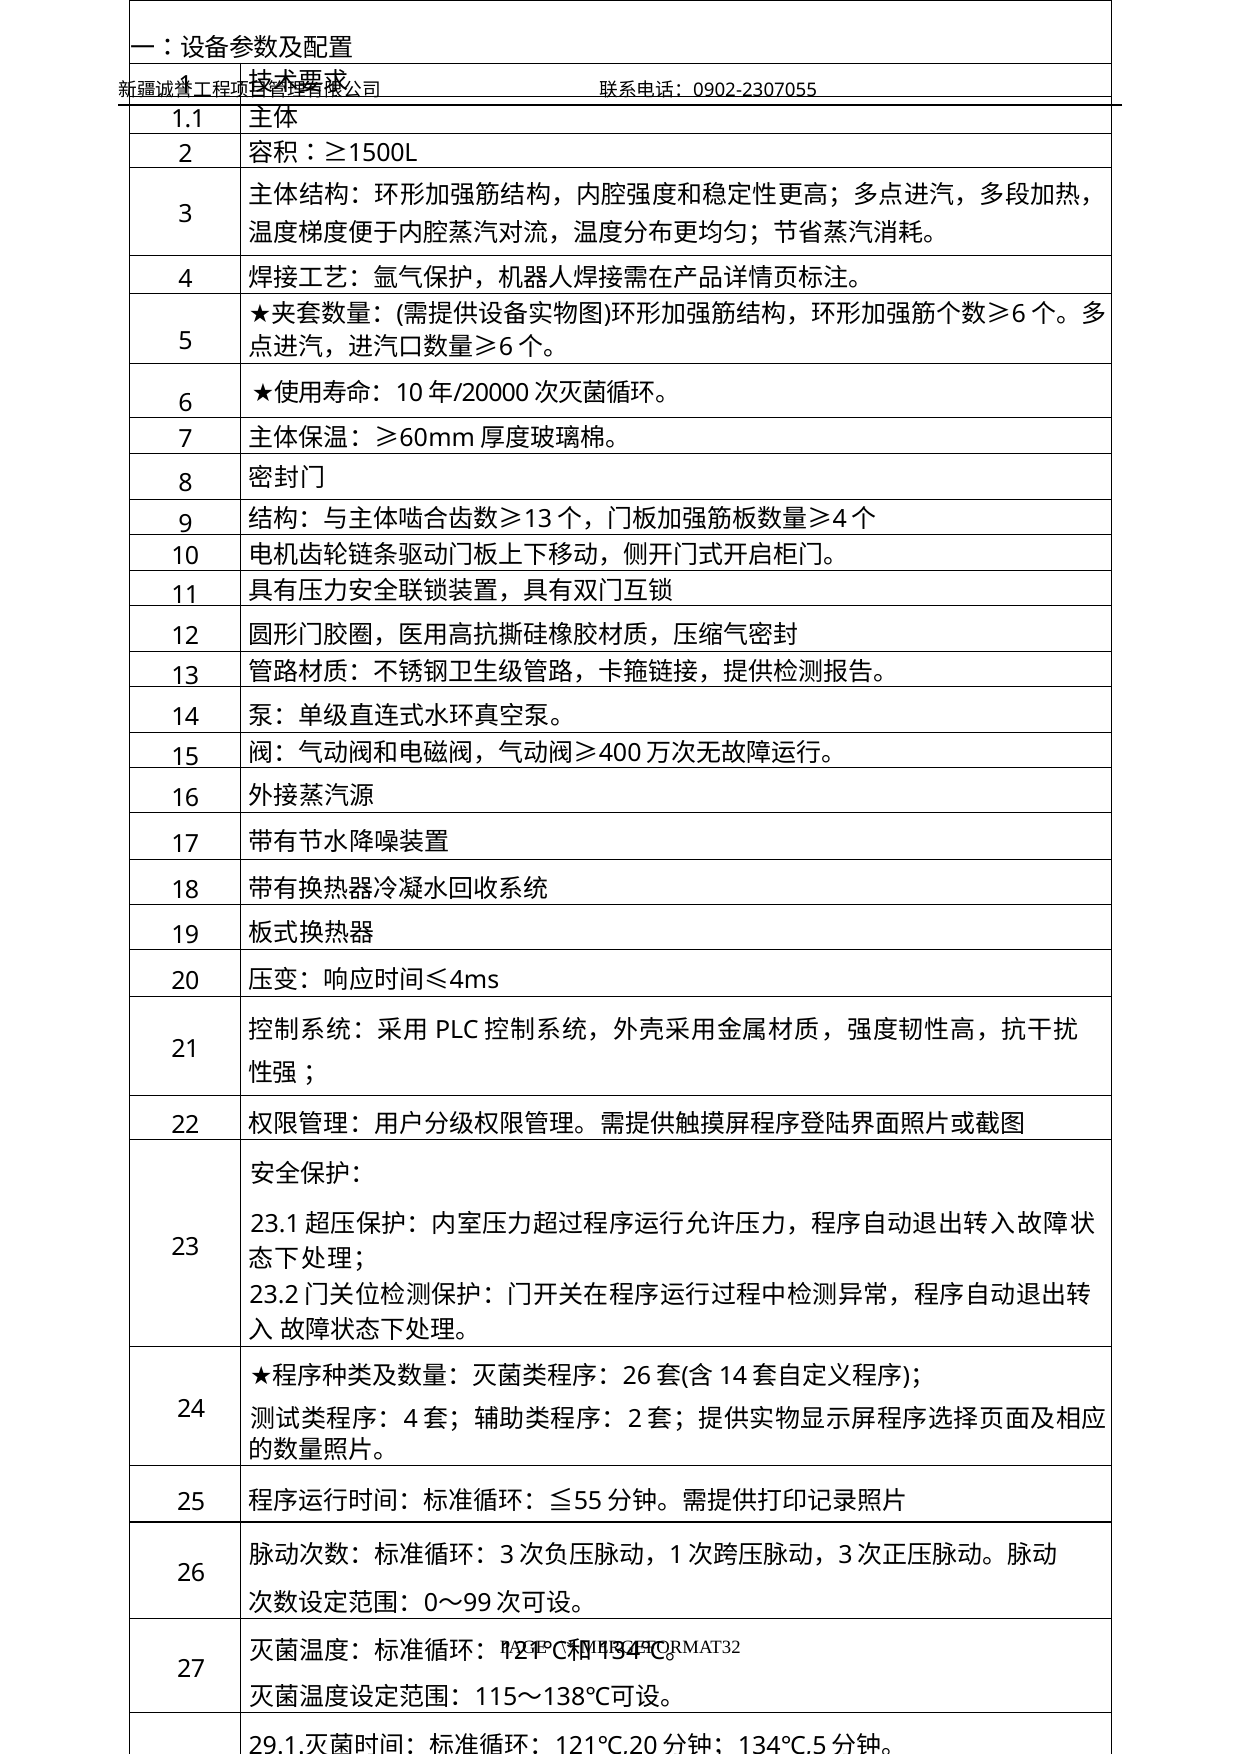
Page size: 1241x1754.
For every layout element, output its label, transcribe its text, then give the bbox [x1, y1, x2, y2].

table_cell 17 [130, 813, 240, 858]
table_cell 5 [130, 294, 240, 363]
table_cell 23 [130, 1140, 240, 1346]
table_cell 带有换热器冷凝水回收系统 [241, 860, 1111, 904]
table_cell 泵：单级直连式水环真空泵。 [241, 687, 1111, 732]
table_cell 26 [130, 1523, 240, 1618]
table_cell 主体保温：≥60mm厚度玻璃棉。 [241, 418, 1111, 453]
table_cell 安全保护： 23.1超压保护：内室压力超过程序运行允许压力，程序自动退出转入故障状态下处理； 23.2门关位检测保护：门开关在程序运行过程中检测异常，程序自动退出转入 故障状态下处理。 [241, 1140, 1111, 1346]
table_cell 主体结构：环形加强筋结构，内腔强度和稳定性更高；多点进汽，多段加热， 温度梯度便于内腔蒸汽对流，温度分布更均匀；节省蒸汽消耗。 [241, 168, 1111, 255]
table_cell 24 [130, 1347, 240, 1465]
table_cell 12 [130, 606, 240, 651]
table_cell 6 [130, 364, 240, 417]
table_cell 管路材质：不锈钢卫生级管路，卡箍链接，提供检测报告。 [241, 652, 1111, 686]
table_cell 带有节水降噪装置 [241, 813, 1111, 858]
table_cell 电机齿轮链条驱动门板上下移动，侧开门式开启柜门。 [241, 535, 1111, 570]
table_cell 程序运行时间：标准循环：≦55分钟。需提供打印记录照片 [241, 1466, 1111, 1521]
table_cell 21 [130, 997, 240, 1094]
table_cell 结构：与主体啮合齿数≥13个，门板加强筋板数量≥4个 [241, 500, 1111, 534]
table_cell 焊接工艺：氩气保护，机器人焊接需在产品详情页标注。 [241, 256, 1111, 293]
table_cell 密封门 [241, 454, 1111, 499]
table_cell 1 [130, 64, 240, 96]
table_cell 8 [130, 454, 240, 499]
table_cell 7 [130, 418, 240, 453]
table_cell 14 [130, 687, 240, 732]
table_cell 外接蒸汽源 [241, 768, 1111, 812]
table_cell 1.1 [130, 97, 240, 133]
table_header 一：设备参数及配置 [130, 1, 1111, 63]
table_cell 脉动次数：标准循环：3次负压脉动，1次跨压脉动，3次正压脉动。脉动 次数设定范围：0～99次可设。 [241, 1523, 1111, 1618]
table_cell 3 [130, 168, 240, 255]
table_cell 29 [130, 1713, 240, 1754]
table_cell 技术要求 [241, 64, 1111, 96]
table_cell 25 [130, 1466, 240, 1521]
table_cell 灭菌温度：标准循环：121℃和134℃。 灭菌温度设定范围：115～138℃可设。 [241, 1619, 1111, 1712]
table_cell 15 [130, 733, 240, 767]
table_cell 控制系统：采用PLC控制系统，外壳采用金属材质，强度韧性高，抗干扰 性强 ； [241, 997, 1111, 1094]
table_cell 22 [130, 1096, 240, 1139]
table_cell 18 [130, 860, 240, 904]
table_cell 11 [130, 571, 240, 605]
table_cell 29.1.灭菌时间：标准循环：121℃,20分钟；134℃,5分钟。 29.2.灭菌时间设定范围：0～9999秒可设。 [241, 1713, 1111, 1754]
table_cell 13 [130, 652, 240, 686]
table_cell 板式换热器 [241, 905, 1111, 949]
table_cell 4 [130, 256, 240, 293]
table_cell 9 [130, 500, 240, 534]
table_cell 2 [130, 134, 240, 167]
table_cell 20 [130, 950, 240, 996]
table_cell 主体 [241, 97, 1111, 133]
table_cell 19 [130, 905, 240, 949]
table_cell ★使用寿命：10年/20000次灭菌循环。 [241, 364, 1111, 417]
table_cell 具有压力安全联锁装置，具有双门互锁 [241, 571, 1111, 605]
table_cell 16 [130, 768, 240, 812]
table_cell 10 [130, 535, 240, 570]
table_cell 阀：气动阀和电磁阀，气动阀≥400万次无故障运行。 [241, 733, 1111, 767]
table_cell 27 [130, 1619, 240, 1712]
table_cell 权限管理：用户分级权限管理。需提供触摸屏程序登陆界面照片或截图 [241, 1096, 1111, 1139]
table_cell ★夹套数量：(需提供设备实物图)环形加强筋结构，环形加强筋个数≥6个。多点进汽，进汽口数量≥6个。 [241, 294, 1111, 363]
table_cell 容积：≥1500L [241, 134, 1111, 167]
table_cell ★程序种类及数量：灭菌类程序：26套(含14套自定义程序)； 测试类程序：4套；辅助类程序：2套；提供实物显示屏程序选择页面及相应的数量照片。 [241, 1347, 1111, 1465]
table_cell 压变：响应时间≤4ms [241, 950, 1111, 996]
table_cell 圆形门胶圈，医用高抗撕硅橡胶材质，压缩气密封 [241, 606, 1111, 651]
